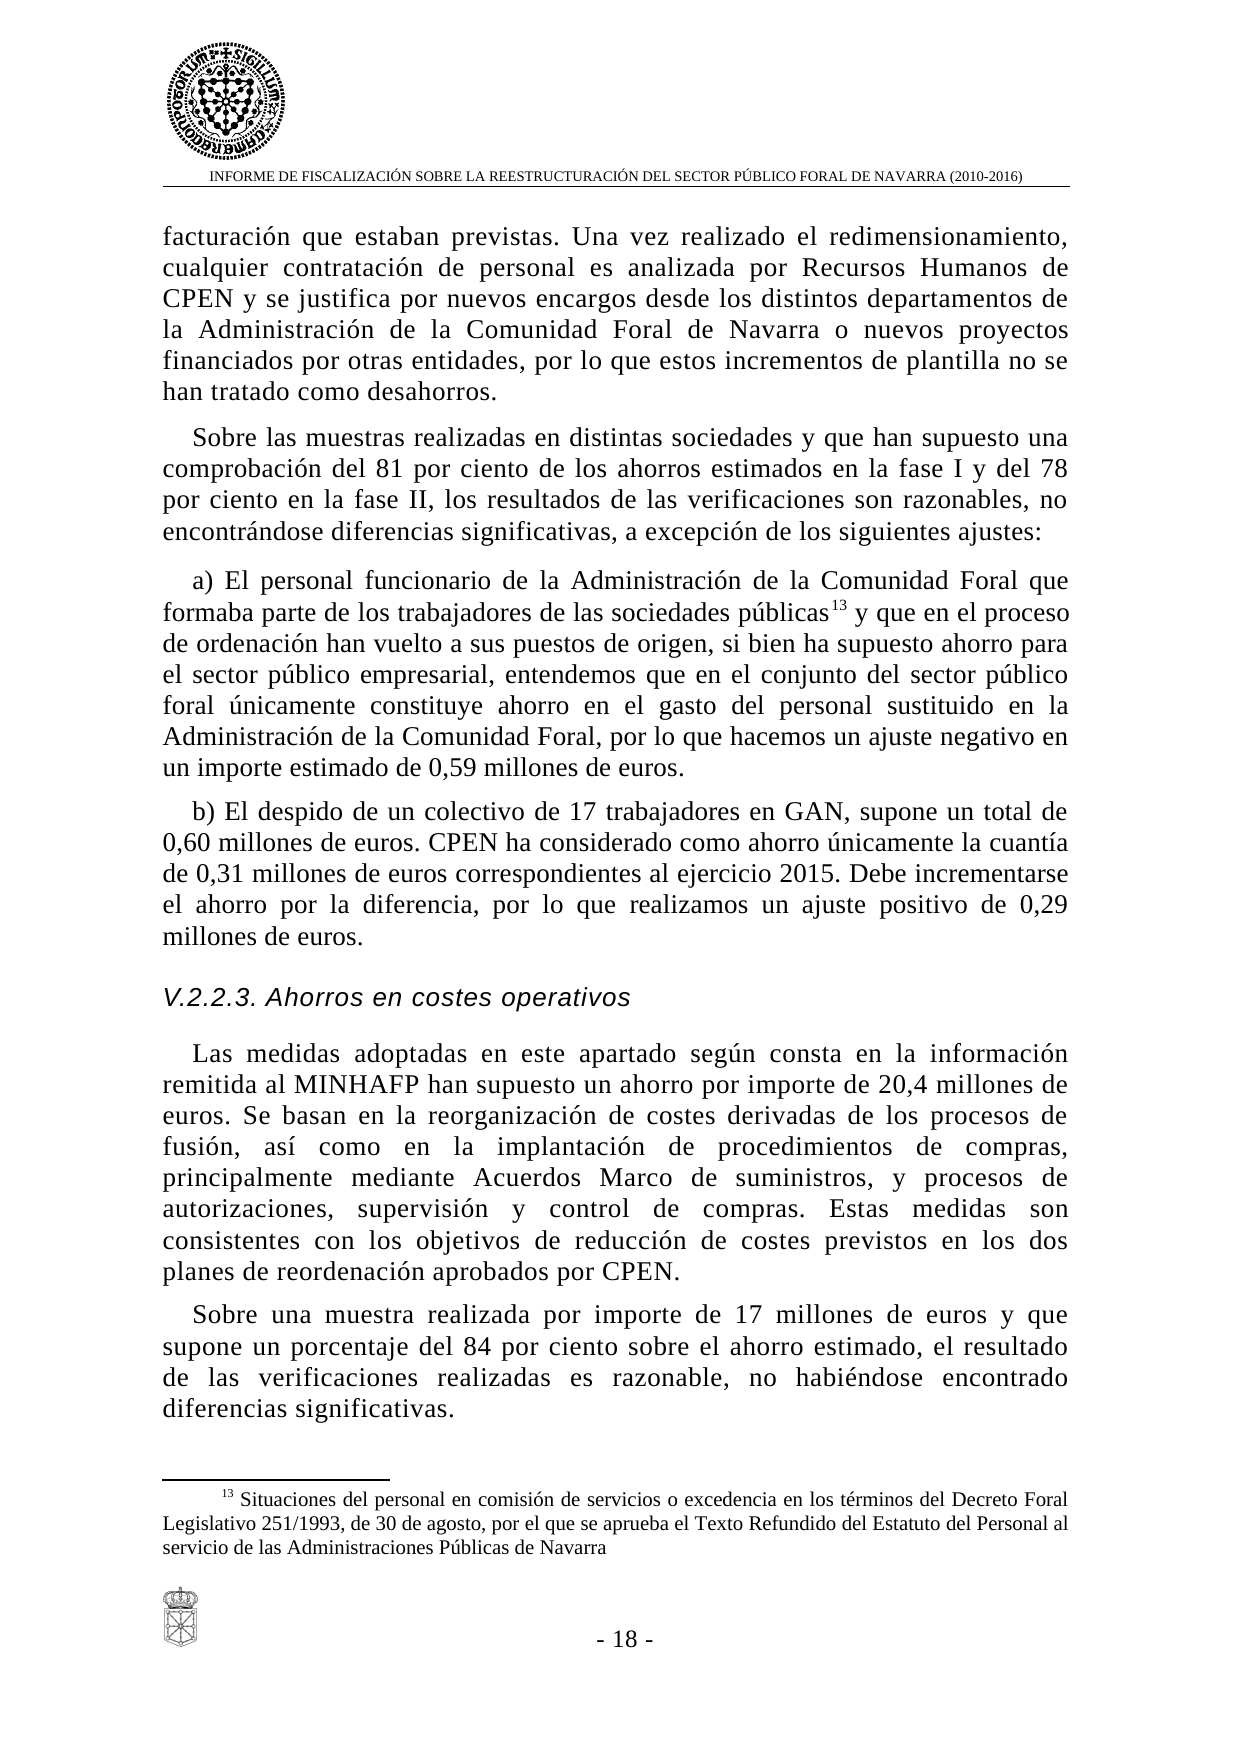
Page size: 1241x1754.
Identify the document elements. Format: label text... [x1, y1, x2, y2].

text b) El despido de un colectivo de 17 trabajadores en GAN, supone un total de 0,60 millones de euros. CPEN ha considerado como ahorro únicamente la cuantía de 0,31 millones de euros correspondientes al ejercicio 2015. Debe incrementarse el ahorro por la diferencia, por lo que realizamos un ajuste positivo de 0,29 millones de euros. [162, 795, 1070, 951]
text V.2.2.3. Ahorros en costes operativos [162, 982, 1070, 1012]
text Las medidas adoptadas en este apartado según consta en la información remitida al MINHAFP han supuesto un ahorro por importe de 20,4 millones de euros. Se basan en la reorganización de costes derivadas de los procesos de fusión, así como en la implantación de procedimientos de compras, principalmente mediante Acuerdos Marco de suministros, y procesos de autorizaciones, supervisión y control de compras. Estas medidas son consistentes con los objetivos de reducción de costes previstos en los dos planes de reordenación aprobados por CPEN. [162, 1037, 1070, 1286]
text Sobre las muestras realizadas en distintas sociedades y que han supuesto una comprobación del 81 por ciento de los ahorros estimados en la fase I y del 78 por ciento en la fase II, los resultados de las verificaciones son razonables, no encontrándose diferencias significativas, a excepción de los siguientes ajustes: [162, 421, 1070, 546]
picture [162, 1586, 199, 1648]
picture [162, 38, 289, 164]
text Sobre una muestra realizada por importe de 17 millones de euros y que supone un porcentaje del 84 por ciento sobre el ahorro estimado, el resultado de las verificaciones realizadas es razonable, no habiéndose encontrado diferencias significativas. [162, 1298, 1070, 1423]
text a) El personal funcionario de la Administración de la Comunidad Foral que formaba parte de los trabajadores de las sociedades públicas y que en el proceso de ordenación han vuelto a sus puestos de origen, si bien ha supuesto ahorro para el sector público empresarial, entendemos que en el conjunto del sector público foral únicamente constituye ahorro en el gasto del personal sustituido en la Administración de la Comunidad Foral, por lo que hacemos un ajuste negativo en un importe estimado de 0,59 millones de euros. [162, 564, 1070, 782]
